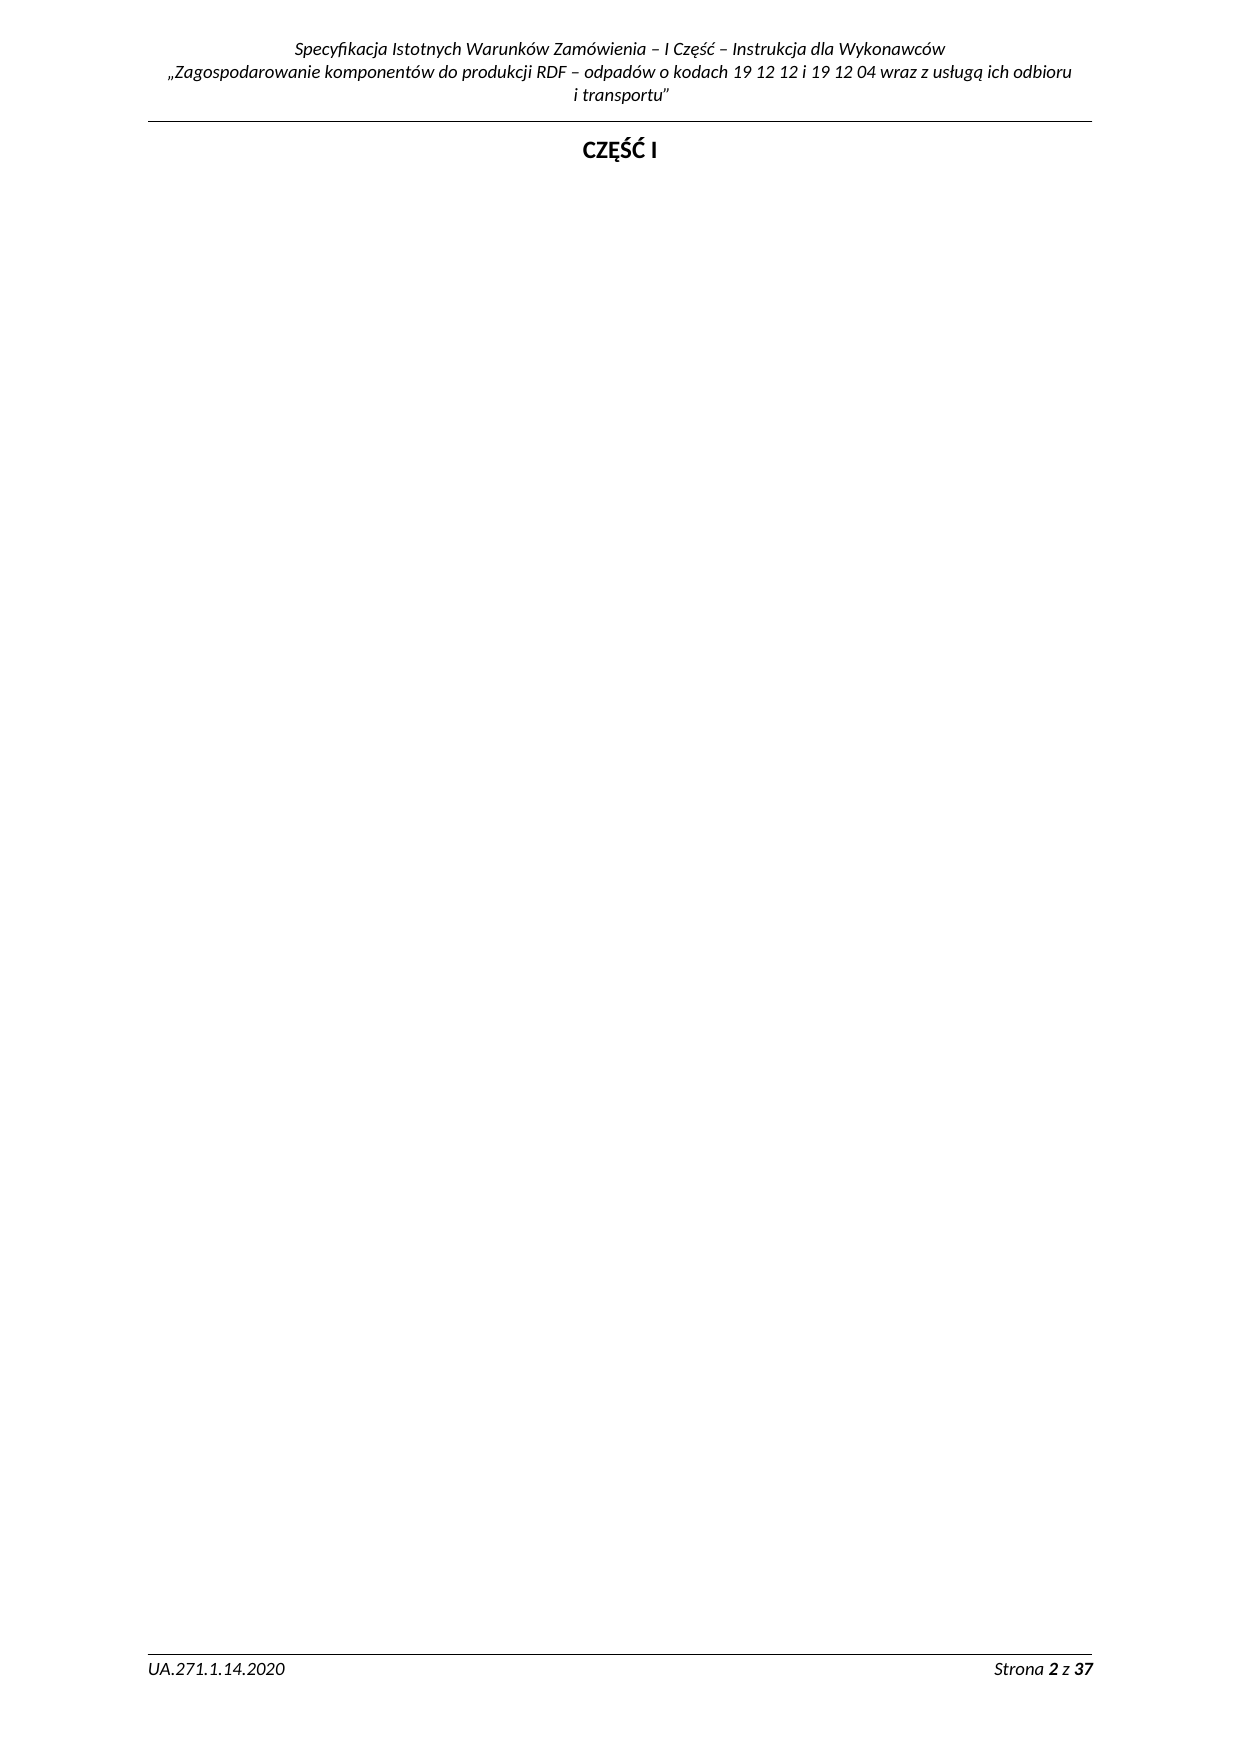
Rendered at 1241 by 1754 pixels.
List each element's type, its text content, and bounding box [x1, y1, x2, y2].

text CZĘŚĆ I [148, 134, 1092, 164]
